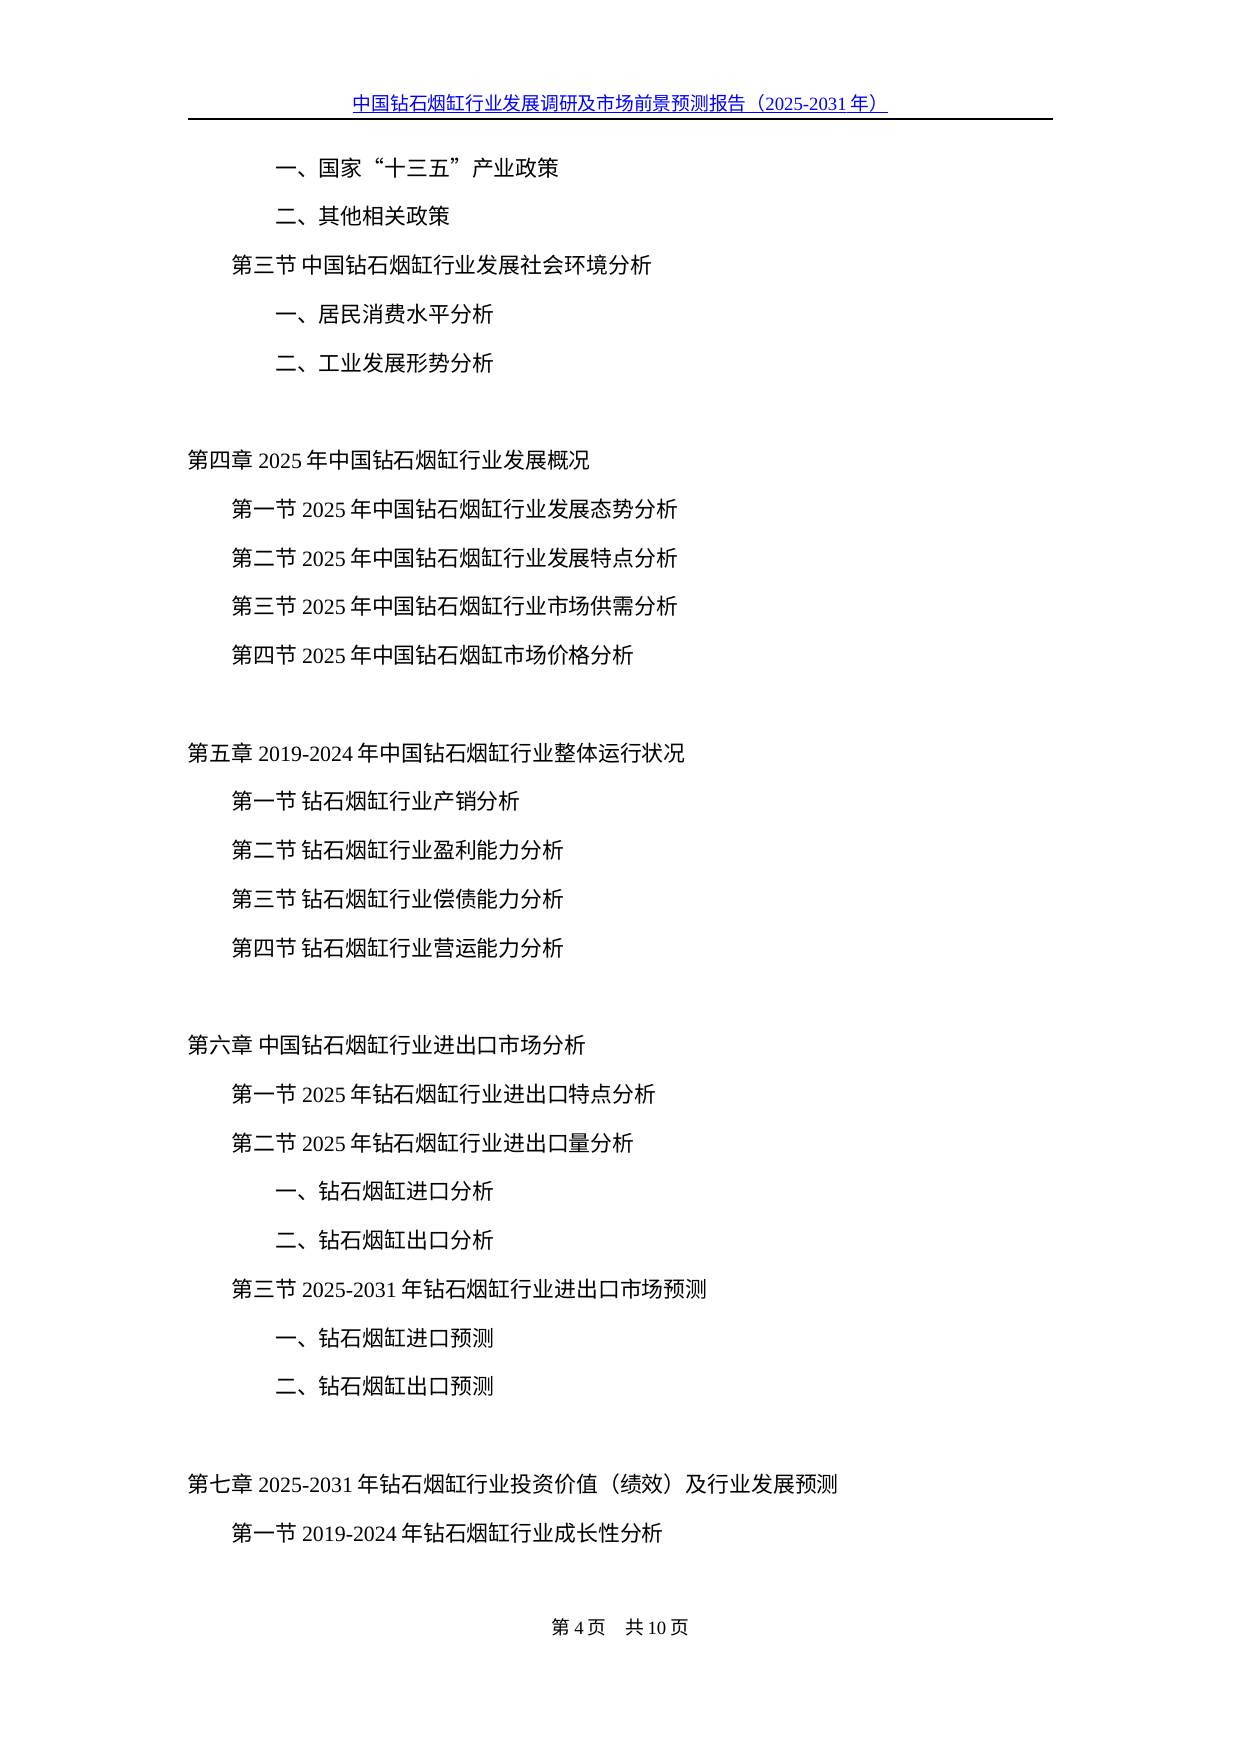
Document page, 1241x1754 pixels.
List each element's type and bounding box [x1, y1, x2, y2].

text [187, 150, 1053, 1548]
